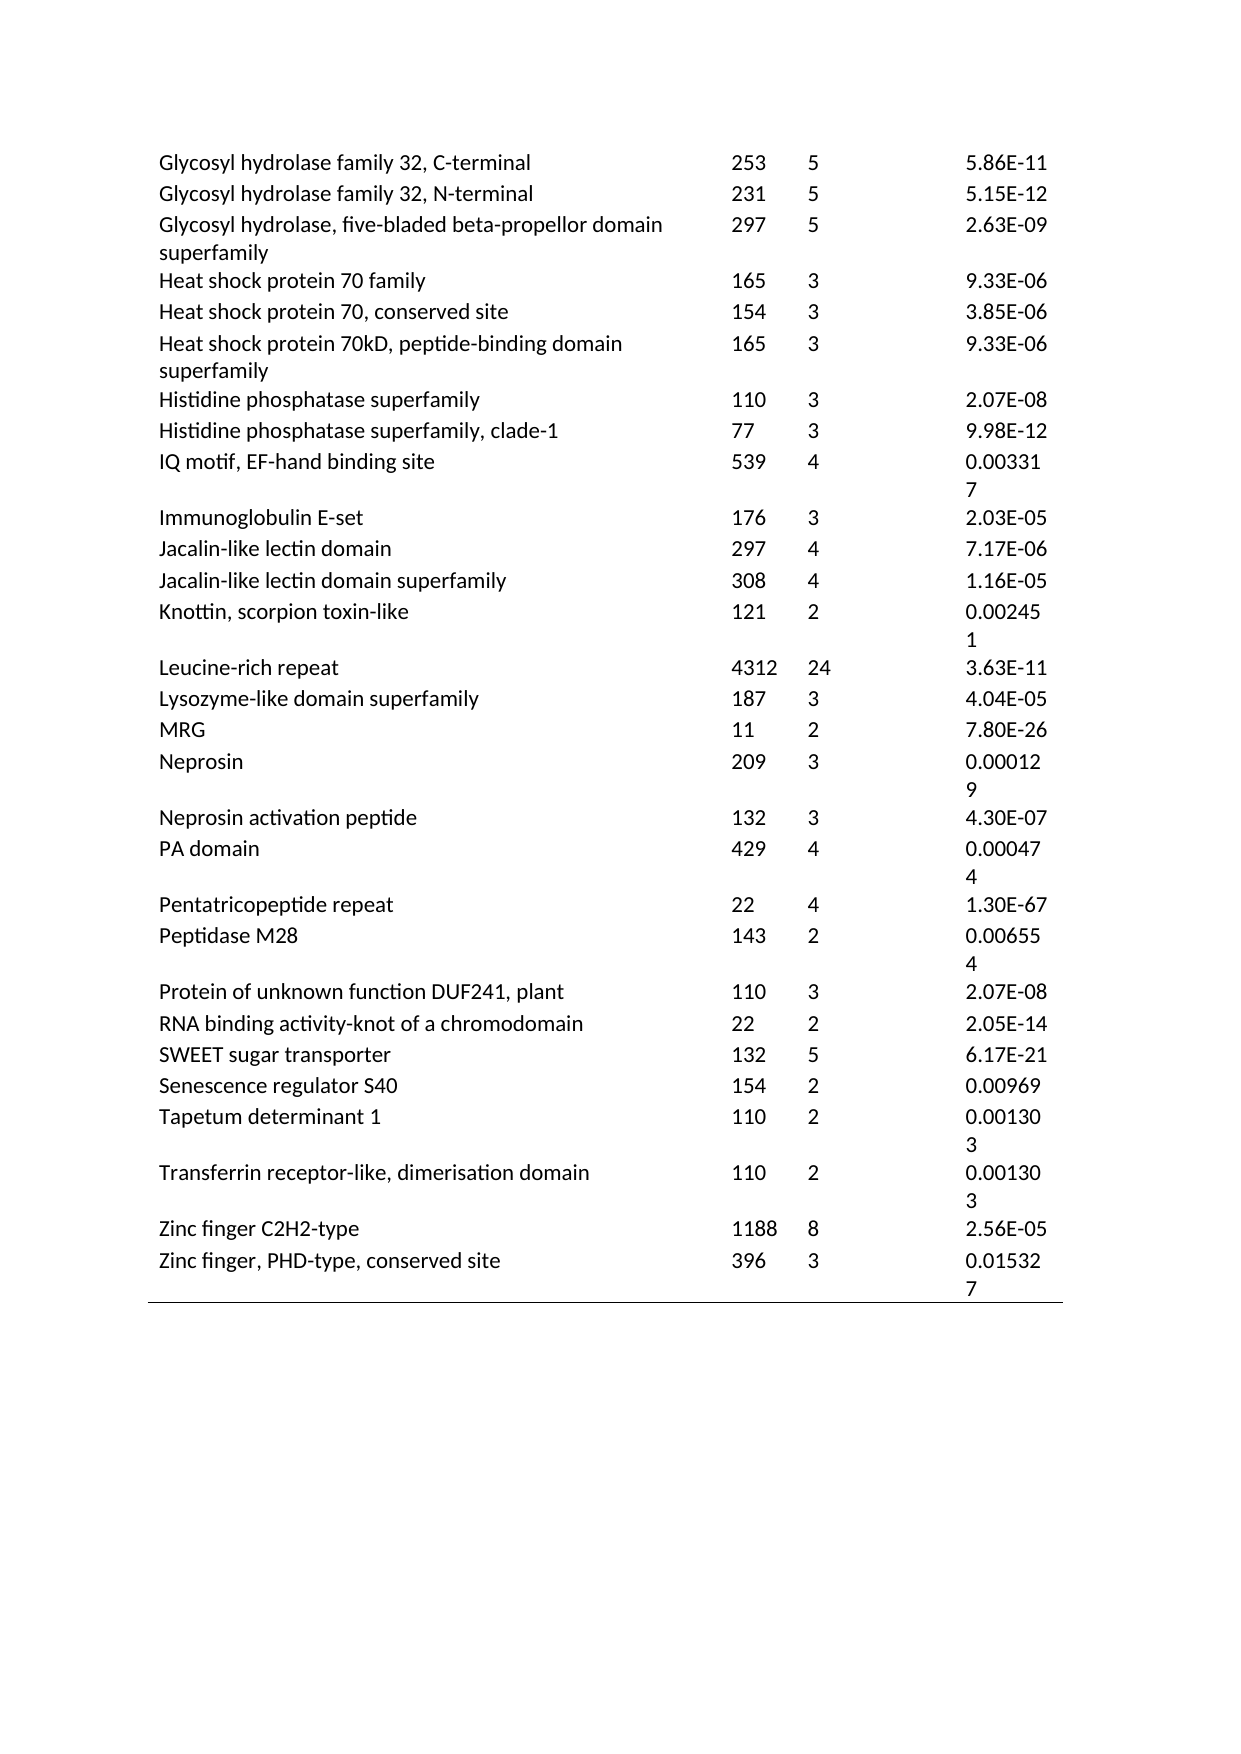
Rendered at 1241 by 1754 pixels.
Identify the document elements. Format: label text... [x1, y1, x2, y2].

table_cell 429 [720, 834, 796, 890]
table_cell 165 [720, 266, 796, 297]
table_cell 3 [796, 266, 954, 297]
table_cell 22 [720, 890, 796, 921]
table_cell Knottin, scorpion toxin-like [148, 597, 720, 653]
table_cell 1.16E-05 [954, 566, 1063, 597]
table_cell 3 [796, 978, 954, 1009]
table_cell 154 [720, 1071, 796, 1102]
table_cell 143 [720, 921, 796, 977]
table_cell 396 [720, 1246, 796, 1302]
table_cell 3 [796, 416, 954, 447]
table_cell 0.000129 [954, 747, 1063, 803]
table_cell 3 [796, 747, 954, 803]
table_cell Lysozyme-like domain superfamily [148, 684, 720, 716]
table_cell 9.33E-06 [954, 329, 1063, 385]
table_cell Histidine phosphatase superfamily, clade-1 [148, 416, 720, 447]
table_cell 5.86E-11 [954, 148, 1063, 179]
table_cell 187 [720, 684, 796, 716]
table_cell Neprosin activation peptide [148, 803, 720, 834]
table_cell 4312 [720, 653, 796, 684]
table_cell 2 [796, 1103, 954, 1158]
table_cell 77 [720, 416, 796, 447]
table_cell 165 [720, 329, 796, 385]
table_cell 2.56E-05 [954, 1215, 1063, 1246]
table_cell Glycosyl hydrolase family 32, N-terminal [148, 179, 720, 210]
table_cell 0.000474 [954, 834, 1063, 890]
table_cell 2.63E-09 [954, 210, 1063, 266]
table_cell 2.05E-14 [954, 1009, 1063, 1040]
table_cell 308 [720, 566, 796, 597]
table_cell Zinc finger C2H2-type [148, 1215, 720, 1246]
table_cell 9.33E-06 [954, 266, 1063, 297]
table_cell 0.002451 [954, 597, 1063, 653]
table_cell 3.85E-06 [954, 298, 1063, 329]
table_cell Glycosyl hydrolase, five-bladed beta-propellor domain superfamily [148, 210, 720, 266]
table_cell Protein of unknown function DUF241, plant [148, 978, 720, 1009]
table_cell 5.15E-12 [954, 179, 1063, 210]
table_cell 0.006554 [954, 921, 1063, 977]
table_cell 209 [720, 747, 796, 803]
table_cell 2 [796, 1159, 954, 1214]
table_cell 4 [796, 890, 954, 921]
table_cell Glycosyl hydrolase family 32, C-terminal [148, 148, 720, 179]
table_cell 7.80E-26 [954, 716, 1063, 747]
table_cell 0.001303 [954, 1159, 1063, 1214]
table_cell 176 [720, 503, 796, 534]
table_cell Leucine-rich repeat [148, 653, 720, 684]
table_cell SWEET sugar transporter [148, 1040, 720, 1071]
table_cell 2 [796, 716, 954, 747]
table_cell 121 [720, 597, 796, 653]
table_cell 4 [796, 447, 954, 503]
table_cell 3 [796, 385, 954, 416]
table_cell 1188 [720, 1215, 796, 1246]
table_cell 4.04E-05 [954, 684, 1063, 716]
table_cell 3 [796, 298, 954, 329]
table_cell 4 [796, 535, 954, 566]
table_cell Zinc finger, PHD-type, conserved site [148, 1246, 720, 1302]
table_cell 297 [720, 535, 796, 566]
table_cell 8 [796, 1215, 954, 1246]
table_cell 4 [796, 834, 954, 890]
table_cell Transferrin receptor-like, dimerisation domain [148, 1159, 720, 1214]
table_cell 3 [796, 1246, 954, 1302]
table_cell 132 [720, 1040, 796, 1071]
table_cell Heat shock protein 70kD, peptide-binding domain superfamily [148, 329, 720, 385]
table_cell 22 [720, 1009, 796, 1040]
table_cell Immunoglobulin E-set [148, 503, 720, 534]
table_cell PA domain [148, 834, 720, 890]
table_cell 2 [796, 921, 954, 977]
table_cell 3 [796, 503, 954, 534]
table_cell 0.00969 [954, 1071, 1063, 1102]
table_cell Senescence regulator S40 [148, 1071, 720, 1102]
table_cell 110 [720, 1159, 796, 1214]
table_cell IQ motif, EF-hand binding site [148, 447, 720, 503]
table_cell 110 [720, 1103, 796, 1158]
table_cell Jacalin-like lectin domain [148, 535, 720, 566]
table_cell 11 [720, 716, 796, 747]
table_cell 154 [720, 298, 796, 329]
table_cell 24 [796, 653, 954, 684]
table_cell 3 [796, 803, 954, 834]
table_cell 5 [796, 179, 954, 210]
table_cell 4.30E-07 [954, 803, 1063, 834]
table_cell 5 [796, 1040, 954, 1071]
table_cell 0.015327 [954, 1246, 1063, 1302]
table_cell 9.98E-12 [954, 416, 1063, 447]
table_cell 2.03E-05 [954, 503, 1063, 534]
table_cell 5 [796, 148, 954, 179]
table_cell Heat shock protein 70 family [148, 266, 720, 297]
table_cell 253 [720, 148, 796, 179]
table_cell 110 [720, 978, 796, 1009]
table_cell 2.07E-08 [954, 385, 1063, 416]
table_cell 3.63E-11 [954, 653, 1063, 684]
table_cell 110 [720, 385, 796, 416]
table_cell Pentatricopeptide repeat [148, 890, 720, 921]
table_cell 539 [720, 447, 796, 503]
table_cell 0.003317 [954, 447, 1063, 503]
table_cell RNA binding activity-knot of a chromodomain [148, 1009, 720, 1040]
table_cell 1.30E-67 [954, 890, 1063, 921]
table_cell 132 [720, 803, 796, 834]
table_cell 297 [720, 210, 796, 266]
table_cell 3 [796, 684, 954, 716]
table_cell 4 [796, 566, 954, 597]
table_cell 2.07E-08 [954, 978, 1063, 1009]
table_cell 7.17E-06 [954, 535, 1063, 566]
table_cell 3 [796, 329, 954, 385]
table_cell 2 [796, 1009, 954, 1040]
table_cell 2 [796, 1071, 954, 1102]
table_cell 0.001303 [954, 1103, 1063, 1158]
table_cell Tapetum determinant 1 [148, 1103, 720, 1158]
table_cell Heat shock protein 70, conserved site [148, 298, 720, 329]
table_cell Neprosin [148, 747, 720, 803]
table_cell Jacalin-like lectin domain superfamily [148, 566, 720, 597]
table_cell 5 [796, 210, 954, 266]
table_cell Histidine phosphatase superfamily [148, 385, 720, 416]
table_cell 2 [796, 597, 954, 653]
table_cell MRG [148, 716, 720, 747]
table_cell 6.17E-21 [954, 1040, 1063, 1071]
table_cell Peptidase M28 [148, 921, 720, 977]
table_cell 231 [720, 179, 796, 210]
